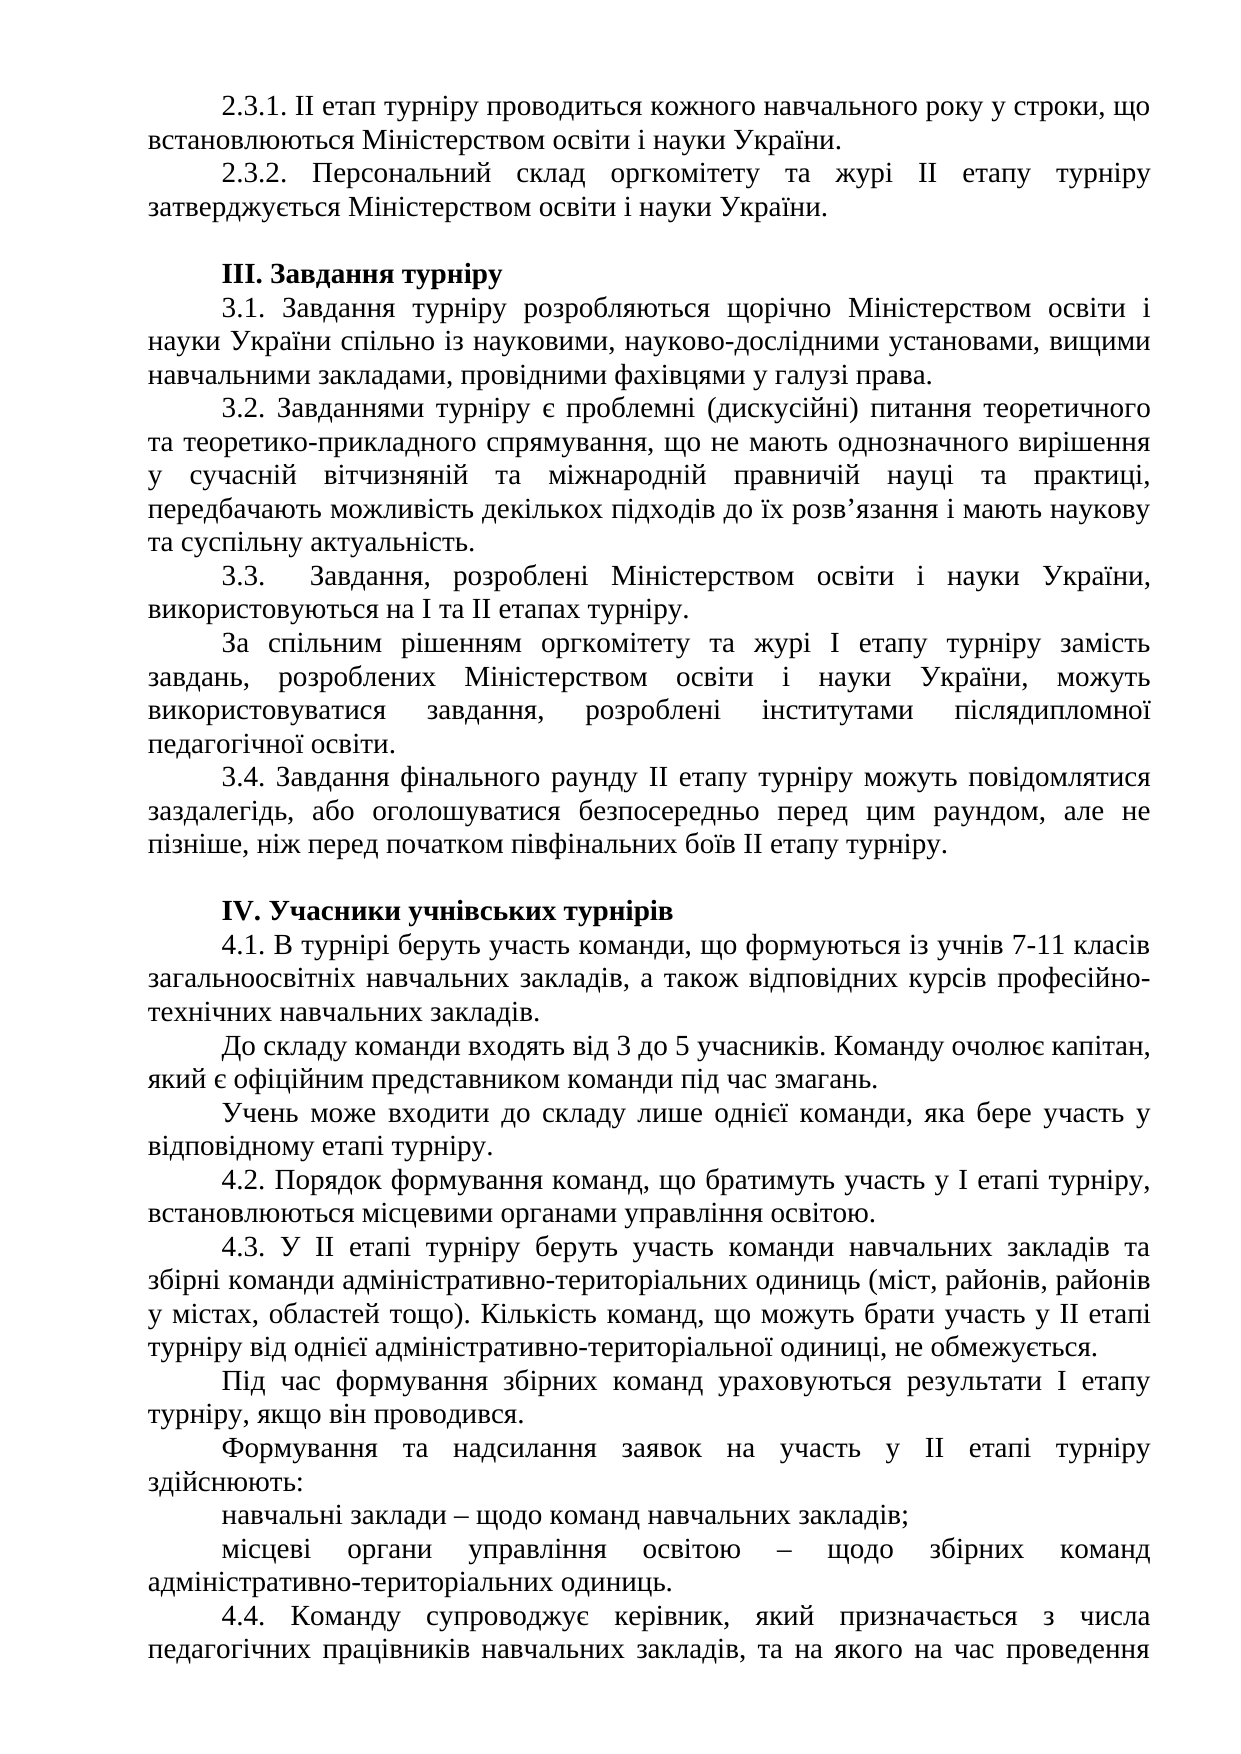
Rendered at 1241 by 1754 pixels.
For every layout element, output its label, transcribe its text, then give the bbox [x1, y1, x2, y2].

text 4.3. У ІІ етапі турніру беруть участь команди навчальних закладів та збірні команди адміністративно-територіальних одиниць (міст, районів, районів у містах, областей тощо). Кількість команд, що можуть брати участь у ІІ етапі турніру від однієї адміністративно-територіальної одиниці, не обмежується. [148, 1229, 1152, 1363]
text 2.3.1. ІІ етап турніру проводиться кожного навчального року у строки, що встановлюються Міністерством освіти і науки України. [148, 88, 1152, 156]
text 4.2. Порядок формування команд, що братимуть участь у І етапі турніру, встановлюються місцевими органами управління освітою. [148, 1162, 1152, 1229]
text Під час формування збірних команд ураховуються результати І етапу турніру, якщо він проводився. [148, 1363, 1152, 1430]
text ІІІ. Завдання турніру [148, 256, 1152, 290]
text місцеві органи управління освітою – щодо збірних команд адміністративно-територіальних одиниць. [148, 1531, 1152, 1598]
text IV. Учасники учнівських турнірів [148, 893, 1152, 927]
text навчальні заклади – щодо команд навчальних закладів; [148, 1497, 1152, 1531]
text 2.3.2. Персональний склад оргкомітету та журі ІІ етапу турніру затверджується Міністерством освіти і науки України. [148, 156, 1152, 223]
text За спільним рішенням оргкомітету та журі І етапу турніру замість завдань, розроблених Міністерством освіти і науки України, можуть використовуватися завдання, розроблені інститутами післядипломної педагогічної освіти. [148, 625, 1152, 759]
text 3.2. Завданнями турніру є проблемні (дискусійні) питання теоретичного та теоретико-прикладного спрямування, що не мають однозначного вирішення у сучасній вітчизняній та міжнародній правничій науці та практиці, передбачають можливість декількох підходів до їх розв’язання і мають наукову та суспільну актуальність. [148, 390, 1152, 558]
text Учень може входити до складу лише однієї команди, яка бере участь у відповідному етапі турніру. [148, 1095, 1152, 1162]
text 3.1. Завдання турніру розробляються щорічно Міністерством освіти і науки України спільно із науковими, науково-дослідними установами, вищими навчальними закладами, провідними фахівцями у галузі права. [148, 290, 1152, 390]
text 3.3. Завдання, розроблені Міністерством освіти і науки України, використовуються на І та ІІ етапах турніру. [148, 558, 1152, 625]
text До складу команди входять від 3 до 5 учасників. Команду очолює капітан, який є офіційним представником команди під час змагань. [148, 1028, 1152, 1095]
text 4.1. В турнірі беруть участь команди, що формуються із учнів 7-11 класів загальноосвітніх навчальних закладів, а також відповідних курсів професійно-технічних навчальних закладів. [148, 927, 1152, 1028]
text 3.4. Завдання фінального раунду ІІ етапу турніру можуть повідомлятися заздалегідь, або оголошуватися безпосередньо перед цим раундом, але не пізніше, ніж перед початком півфінальних боїв ІІ етапу турніру. [148, 759, 1152, 860]
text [148, 1598, 1152, 1665]
text Формування та надсилання заявок на участь у ІІ етапі турніру здійснюють: [148, 1430, 1152, 1497]
